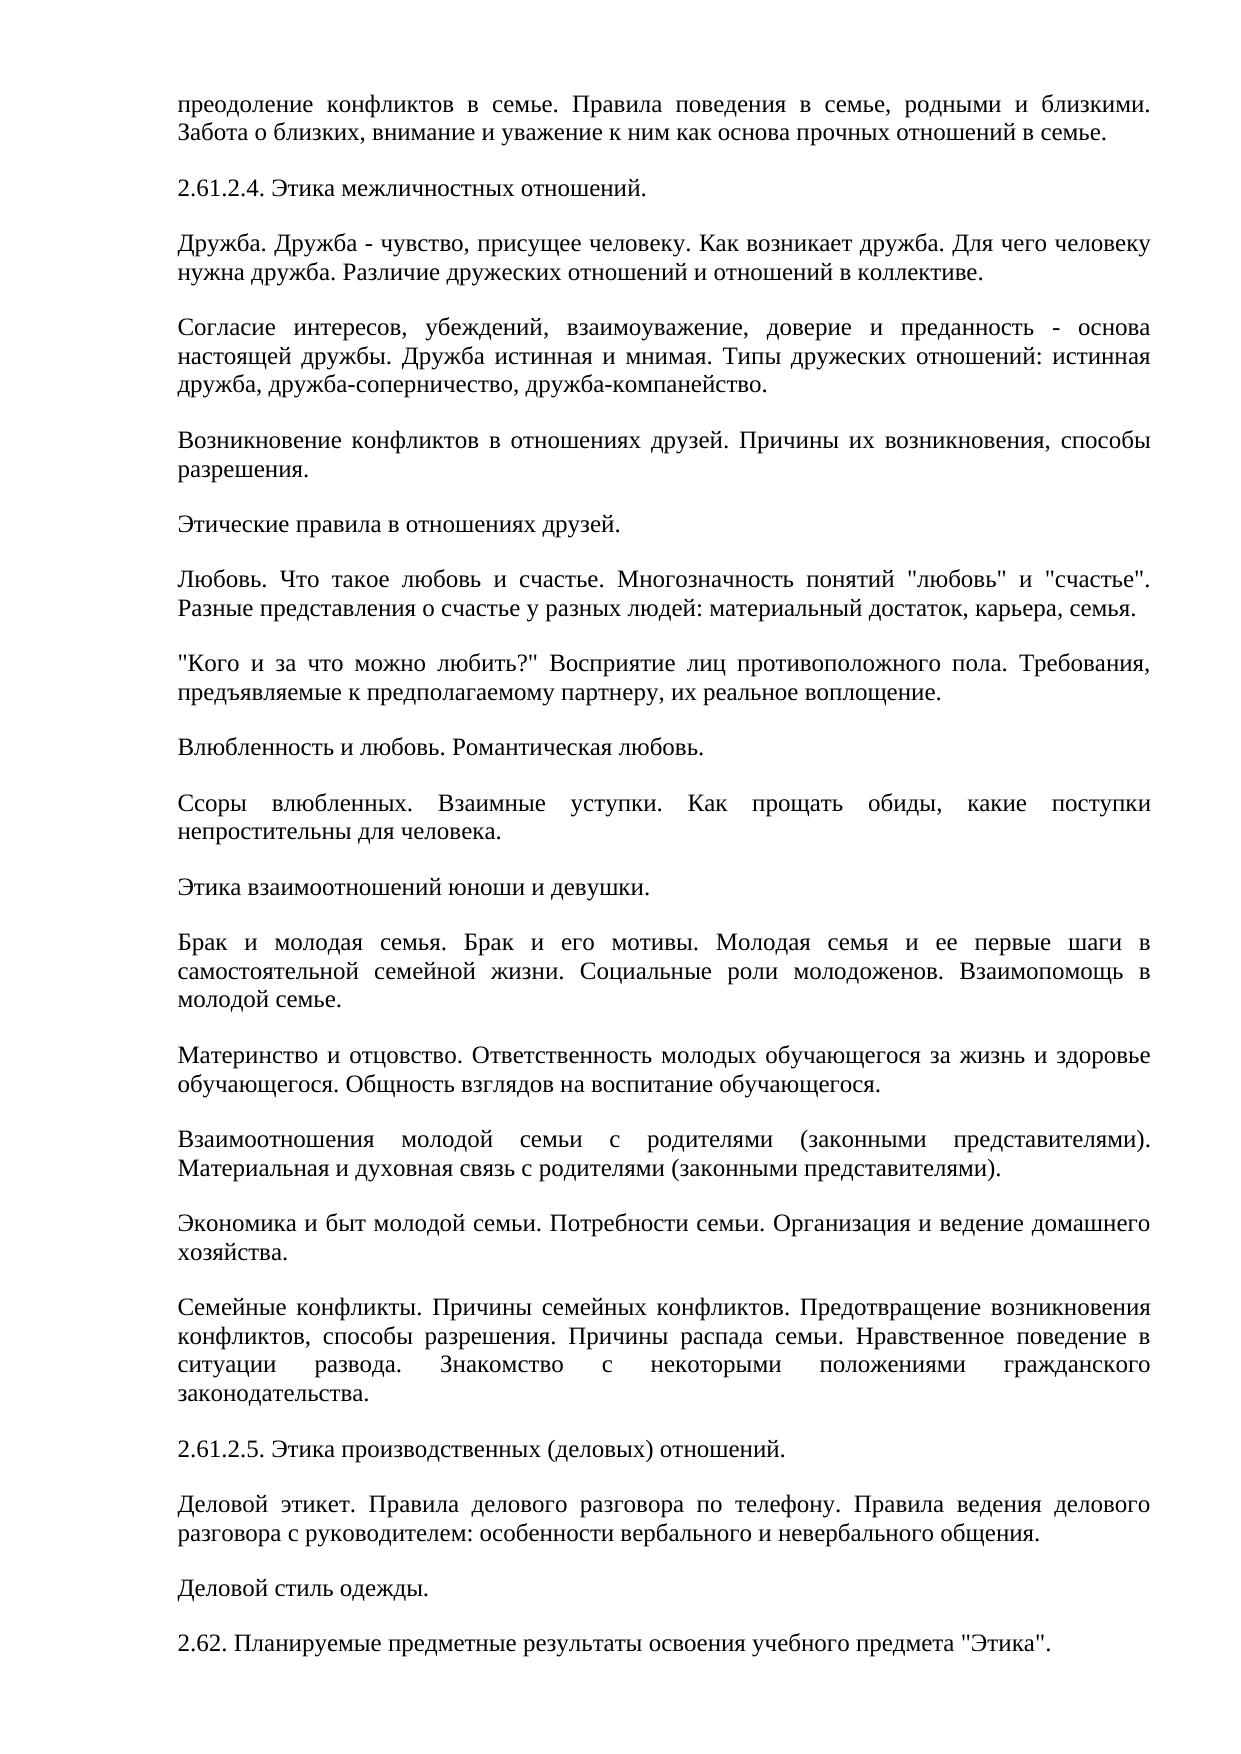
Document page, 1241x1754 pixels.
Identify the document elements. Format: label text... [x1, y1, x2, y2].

text Экономика и быт молодой семьи. Потребности семьи. Организация и ведение домашнего хозяйства. [177, 1208, 1152, 1266]
text 2.61.2.4. Этика межличностных отношений. [177, 173, 1152, 201]
text Дружба. Дружба - чувство, присущее человеку. Как возникает дружба. Для чего человеку нужна дружба. Различие дружеских отношений и отношений в коллективе. [177, 228, 1152, 286]
text Взаимоотношения молодой семьи с родителями (законными представителями). Материальная и духовная связь с родителями (законными представителями). [177, 1124, 1152, 1181]
text 2.61.2.5. Этика производственных (деловых) отношений. [177, 1434, 1152, 1462]
text Деловой стиль одежды. [177, 1573, 1152, 1602]
text Возникновение конфликтов в отношениях друзей. Причины их возникновения, способы разрешения. [177, 425, 1152, 482]
text "Кого и за что можно любить?" Восприятие лиц противоположного пола. Требования, предъявляемые к предполагаемому партнеру, их реальное воплощение. [177, 648, 1152, 706]
text Деловой этикет. Правила делового разговора по телефону. Правила ведения делового разговора с руководителем: особенности вербального и невербального общения. [177, 1489, 1152, 1546]
text Материнство и отцовство. Ответственность молодых обучающегося за жизнь и здоровье обучающегося. Общность взглядов на воспитание обучающегося. [177, 1040, 1152, 1097]
text Семейные конфликты. Причины семейных конфликтов. Предотвращение возникновения конфликтов, способы разрешения. Причины распада семьи. Нравственное поведение в ситуации развода. Знакомство с некоторыми положениями гражданского законодательства. [177, 1292, 1152, 1407]
text Этические правила в отношениях друзей. [177, 509, 1152, 538]
text Согласие интересов, убеждений, взаимоуважение, доверие и преданность - основа настоящей дружбы. Дружба истинная и мнимая. Типы дружеских отношений: истинная дружба, дружба-соперничество, дружба-компанейство. [177, 312, 1152, 398]
text Ссоры влюбленных. Взаимные уступки. Как прощать обиды, какие поступки непростительны для человека. [177, 788, 1152, 845]
text 2.62. Планируемые предметные результаты освоения учебного предмета "Этика". [177, 1628, 1152, 1657]
text Этика взаимоотношений юноши и девушки. [177, 872, 1152, 901]
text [177, 89, 1152, 146]
text Влюбленность и любовь. Романтическая любовь. [177, 732, 1152, 761]
text Любовь. Что такое любовь и счастье. Многозначность понятий "любовь" и "счастье". Разные представления о счастье у разных людей: материальный достаток, карьера, семья. [177, 564, 1152, 622]
text Брак и молодая семья. Брак и его мотивы. Молодая семья и ее первые шаги в самостоятельной семейной жизни. Социальные роли молодоженов. Взаимопомощь в молодой семье. [177, 927, 1152, 1013]
